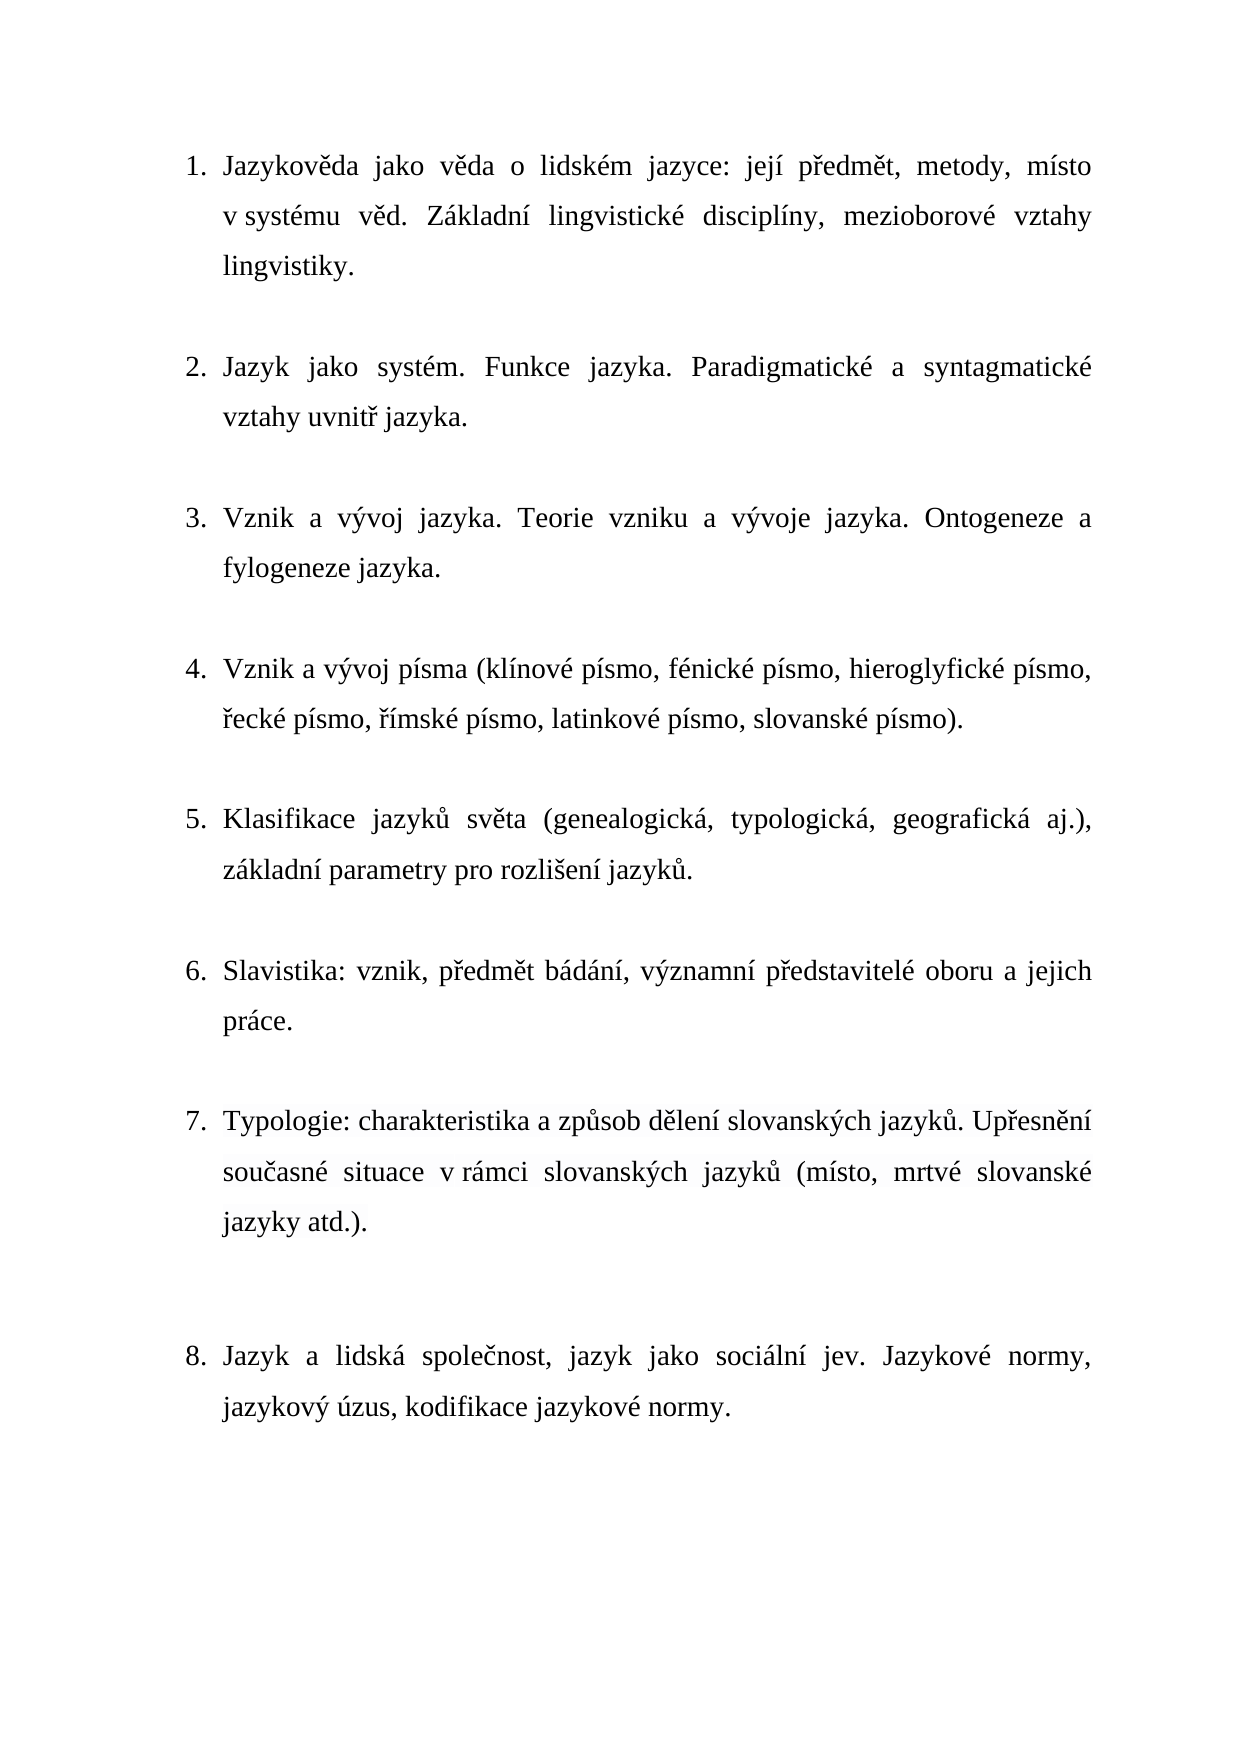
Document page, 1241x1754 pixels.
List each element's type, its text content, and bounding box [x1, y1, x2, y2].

list Vznik a vývoj písma (klínové písmo, fénické písmo, hieroglyfické písmo, řecké písmo, římské písmo, latinkové písmo, slovanské písmo). [185, 651, 1093, 734]
list Vznik a vývoj jazyka. Teorie vzniku a vývoje jazyka. Ontogeneze a fylogeneze jazyka. [185, 500, 1093, 584]
list Jazykověda jako věda o lidském jazyce: její předmět, metody, místo v systému věd. Základní lingvistické disciplíny, mezioborové vztahy lingvistiky. [185, 148, 1093, 282]
list Typologie: charakteristika a způsob dělení slovanských jazyků. Upřesnění současné situace v rámci slovanských jazyků (místo, mrtvé slovanské jazyky atd.). [185, 1103, 1093, 1238]
list Klasifikace jazyků světa (genealogická, typologická, geografická aj.), základní parametry pro rozlišení jazyků. [185, 802, 1093, 886]
list Slavistika: vznik, předmět bádání, významní představitelé oboru a jejich práce. [185, 953, 1093, 1036]
list Jazyk jako systém. Funkce jazyka. Paradigmatické a syntagmatické vztahy uvnitř jazyka. [185, 349, 1093, 433]
list Jazyk a lidská společnost, jazyk jako sociální jev. Jazykové normy, jazykový úzus, kodifikace jazykové normy. [185, 1338, 1093, 1422]
